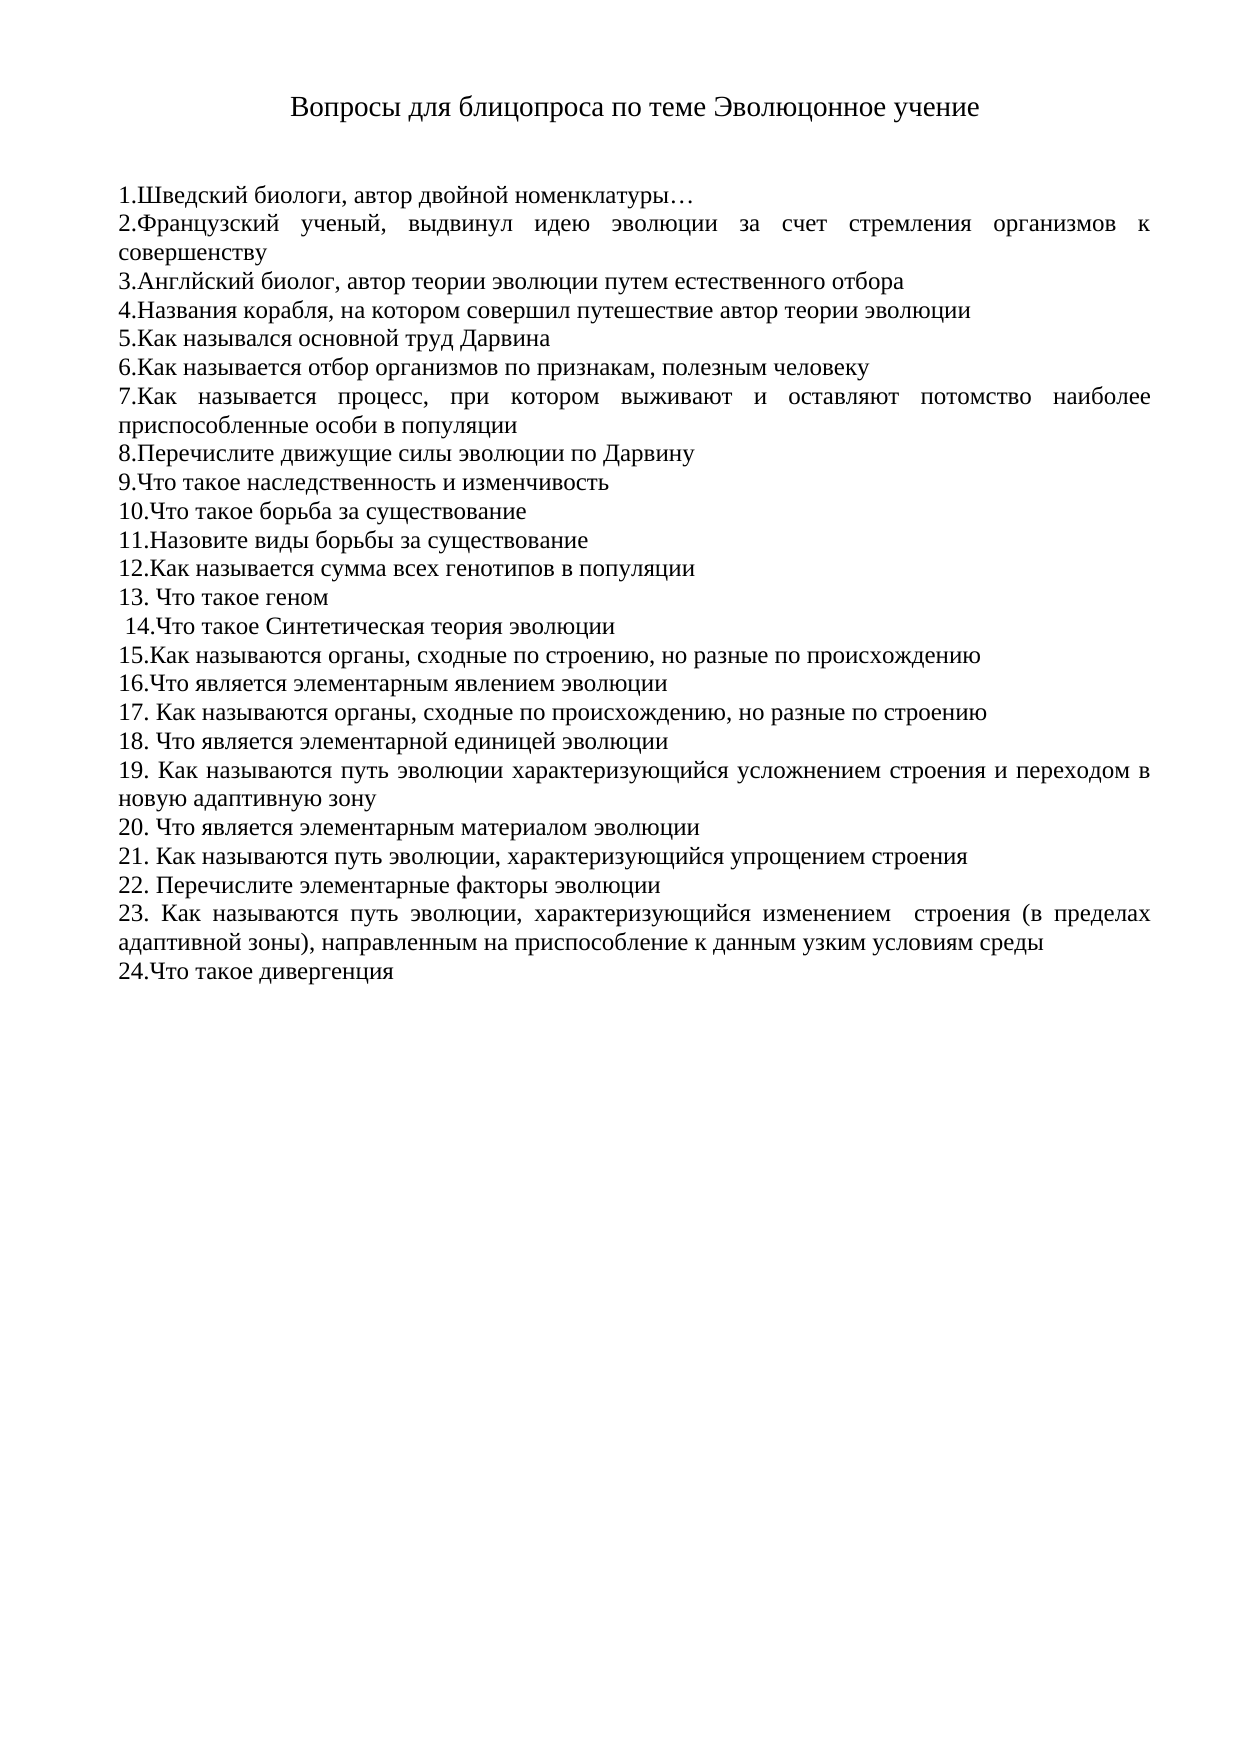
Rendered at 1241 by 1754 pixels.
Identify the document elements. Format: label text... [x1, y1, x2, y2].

text 11.Назовите виды борьбы за существование [118, 525, 1152, 553]
text 9.Что такое наследственность и изменчивость [118, 467, 1152, 496]
text 24.Что такое дивергенция [118, 956, 1152, 985]
text 3.Англйский биолог, автор теории эволюции путем естественного отбора [118, 266, 1152, 295]
text 10.Что такое борьба за существование [118, 496, 1152, 525]
text 23. Как называются путь эволюции, характеризующийся изменением строения (в пределах адаптивной зоны), направленным на приспособление к данным узким условиям среды [118, 898, 1152, 956]
text 20. Что является элементарным материалом эволюции [118, 812, 1152, 841]
text 6.Как называется отбор организмов по признакам, полезным человеку [118, 352, 1152, 381]
text 22. Перечислите элементарные факторы эволюции [118, 870, 1152, 898]
text 14.Что такое Синтетическая теория эволюции [118, 611, 1152, 640]
text 5.Как назывался основной труд Дарвина [118, 323, 1152, 352]
text 8.Перечислите движущие силы эволюции по Дарвину [118, 438, 1152, 467]
text 21. Как называются путь эволюции, характеризующийся упрощением строения [118, 841, 1152, 870]
text 4.Названия корабля, на котором совершил путешествие автор теории эволюции [118, 295, 1152, 323]
text Вопросы для блицопроса по теме Эволюцонное учение [118, 89, 1152, 122]
text 16.Что является элементарным явлением эволюции [118, 668, 1152, 697]
text 13. Что такое геном [118, 582, 1152, 611]
text 2.Французский ученый, выдвинул идею эволюции за счет стремления организмов к совершенству [118, 208, 1152, 266]
text 12.Как называется сумма всех генотипов в популяции [118, 553, 1152, 582]
text 18. Что является элементарной единицей эволюции [118, 726, 1152, 755]
text 15.Как называются органы, сходные по строению, но разные по происхождению [118, 640, 1152, 668]
text 1.Шведский биологи, автор двойной номенклатуры… [118, 180, 1152, 208]
text 19. Как называются путь эволюции характеризующийся усложнением строения и переходом в новую адаптивную зону [118, 755, 1152, 812]
text 17. Как называются органы, сходные по происхождению, но разные по строению [118, 697, 1152, 726]
text 7.Как называется процесс, при котором выживают и оставляют потомство наиболее приспособленные особи в популяции [118, 381, 1152, 438]
